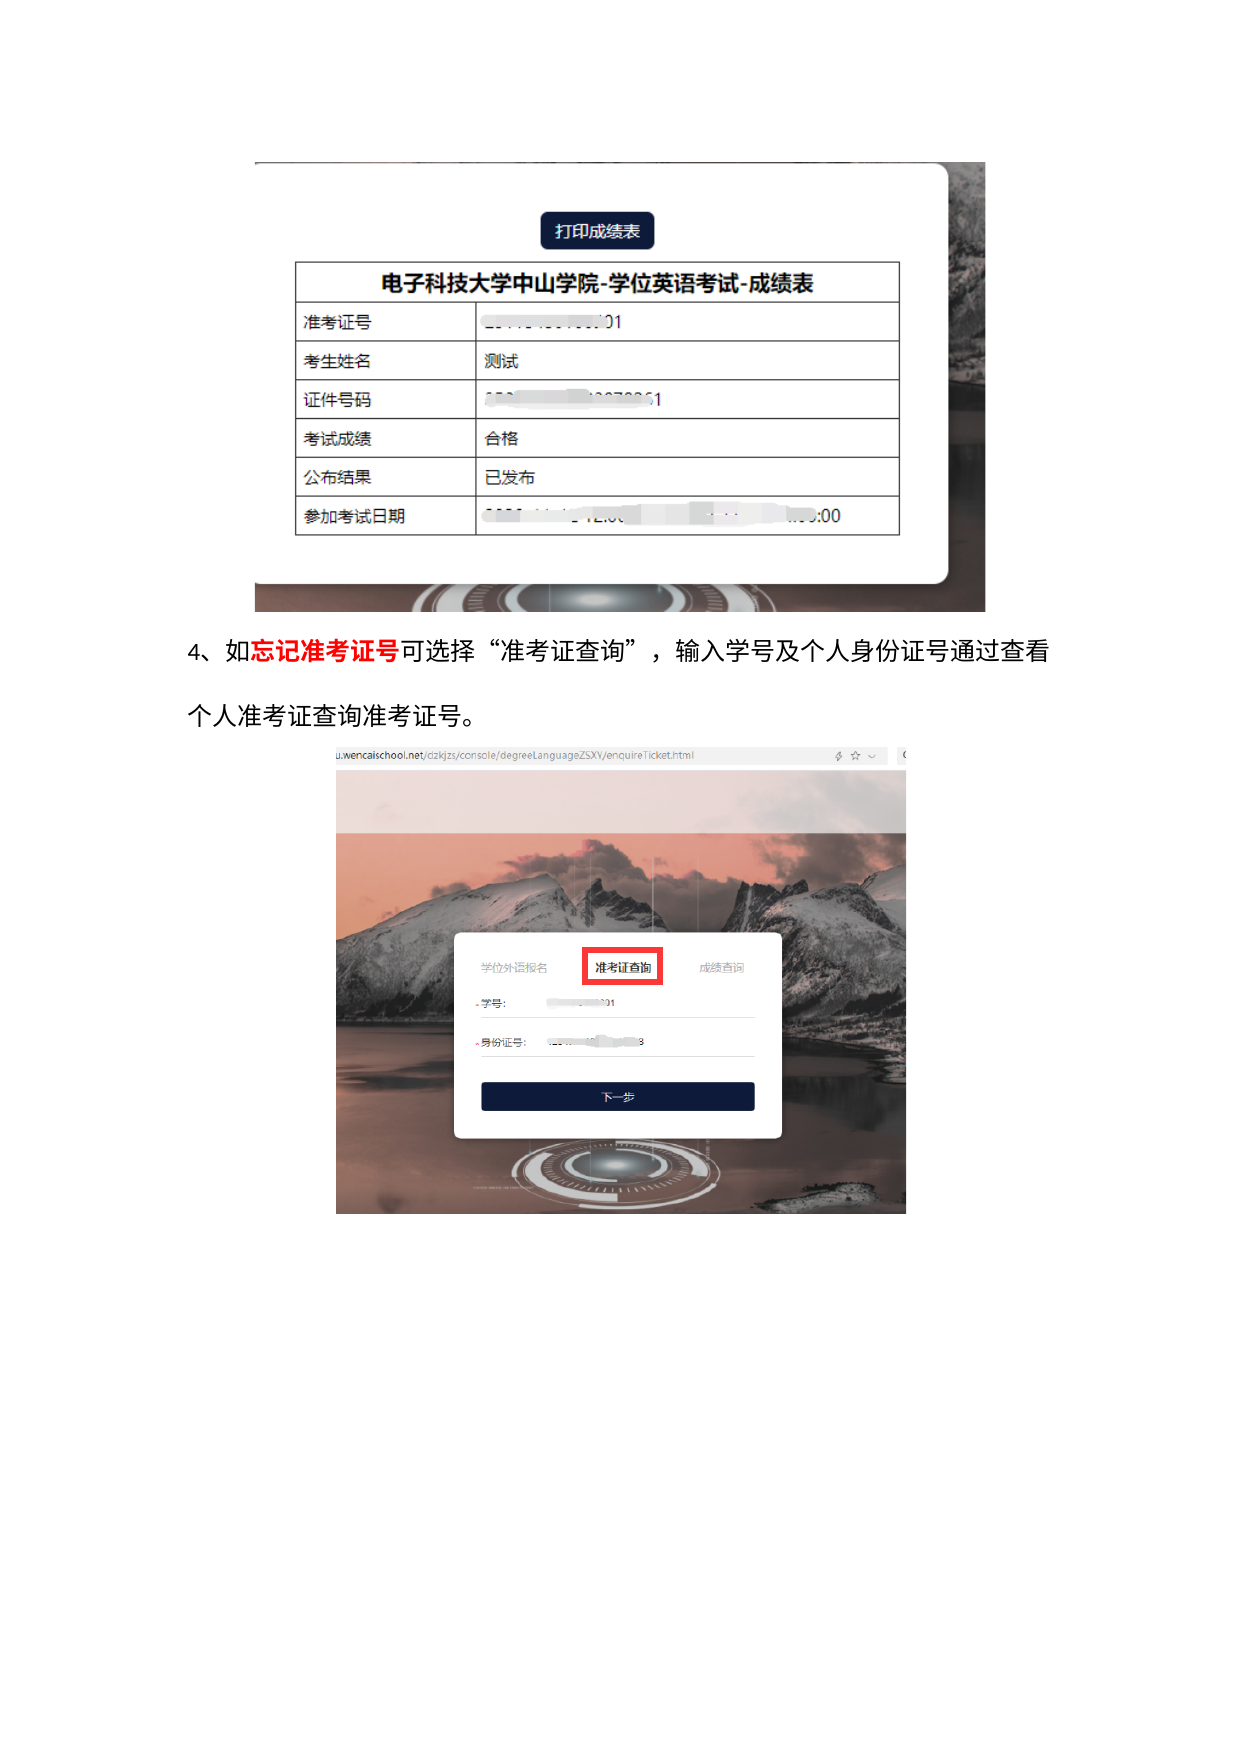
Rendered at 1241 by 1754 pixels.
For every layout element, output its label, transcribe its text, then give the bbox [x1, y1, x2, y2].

picture [254, 162, 986, 612]
text 4、如忘记准考证号可选择“准考证查询”，输入学号及个人身份证号通过查看个人准考证查询准考证号。 [187, 617, 1053, 747]
picture [334, 747, 907, 1215]
